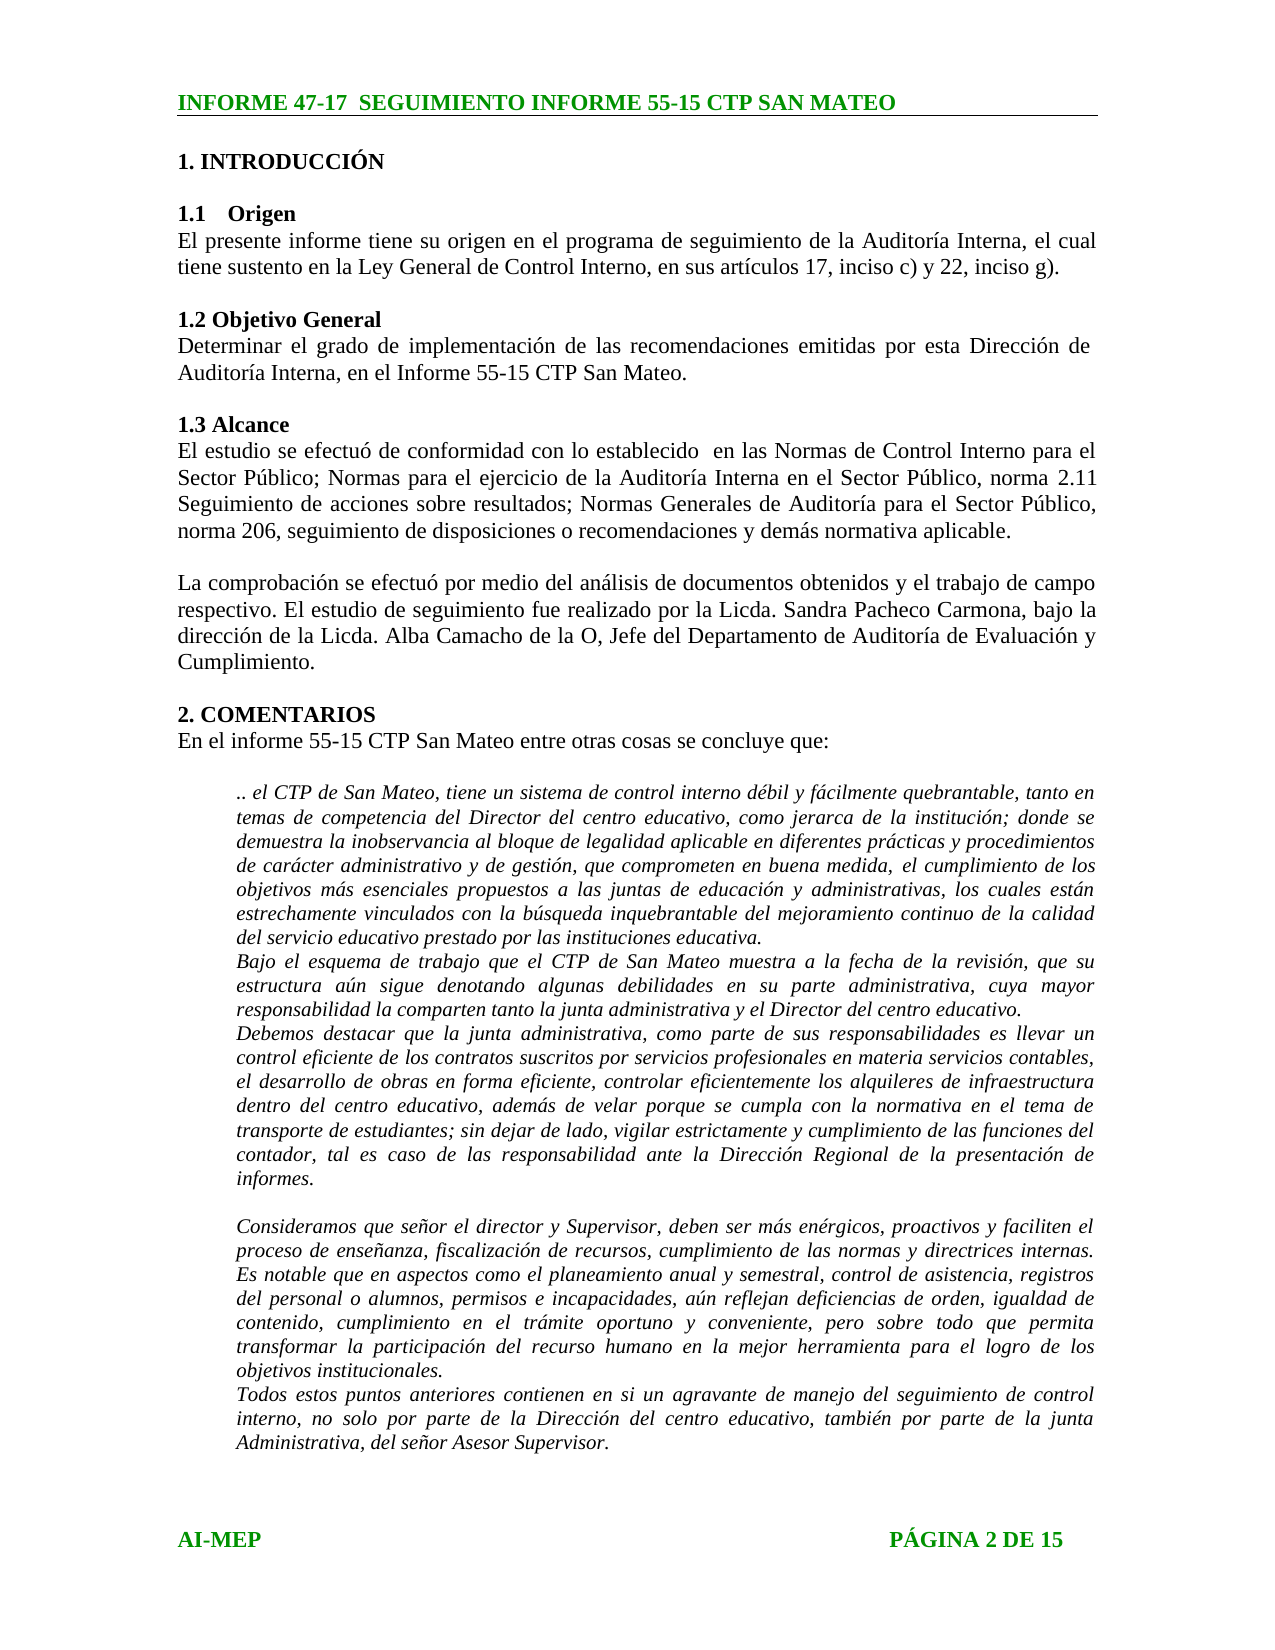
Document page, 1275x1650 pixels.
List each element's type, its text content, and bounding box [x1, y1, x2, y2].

text Todos estos puntos anteriores contienen en si un agravante de manejo del seguimiento de control interno, no solo por parte de la Dirección del centro educativo, también por parte de la junta Administrativa, del señor Asesor Supervisor. [236, 1382, 1098, 1454]
text 1.3 Alcance [177, 411, 1098, 438]
text Consideramos que señor el director y Supervisor, deben ser más enérgicos, proactivos y faciliten el proceso de enseñanza, fiscalización de recursos, cumplimiento de las normas y directrices internas. Es notable que en aspectos como el planeamiento anual y semestral, control de asistencia, registros del personal o alumnos, permisos e incapacidades, aún reflejan deficiencias de orden, igualdad de contenido, cumplimiento en el trámite oportuno y conveniente, pero sobre todo que permita transformar la participación del recurso humano en la mejor herramienta para el logro de los objetivos institucionales. [236, 1214, 1098, 1382]
text 2. COMENTARIOS [177, 701, 1098, 727]
text 1. INTRODUCCIÓN [177, 148, 1098, 174]
text Debemos destacar que la junta administrativa, como parte de sus responsabilidades es llevar un control eficiente de los contratos suscritos por servicios profesionales en materia servicios contables, el desarrollo de obras en forma eficiente, controlar eficientemente los alquileres de infraestructura dentro del centro educativo, además de velar porque se cumpla con la normativa en el tema de transporte de estudiantes; sin dejar de lado, vigilar estrictamente y cumplimiento de las funciones del contador, tal es caso de las responsabilidad ante la Dirección Regional de la presentación de informes. [236, 1021, 1098, 1190]
text En el informe 55-15 CTP San Mateo entre otras cosas se concluye que: [177, 727, 1098, 754]
text .. el CTP de San Mateo, tiene un sistema de control interno débil y fácilmente quebrantable, tanto en temas de competencia del Director del centro educativo, como jerarca de la institución; donde se demuestra la inobservancia al bloque de legalidad aplicable en diferentes prácticas y procedimientos de carácter administrativo y de gestión, que comprometen en buena medida, el cumplimiento de los objetivos más esenciales propuestos a las juntas de educación y administrativas, los cuales están estrechamente vinculados con la búsqueda inquebrantable del mejoramiento continuo de la calidad del servicio educativo prestado por las instituciones educativa. [236, 779, 1098, 949]
text La comprobación se efectuó por medio del análisis de documentos obtenidos y el trabajo de campo respectivo. El estudio de seguimiento fue realizado por la Licda. Sandra Pacheco Carmona, bajo la dirección de la Licda. Alba Camacho de la O, Jefe del Departamento de Auditoría de Evaluación y Cumplimiento. [177, 569, 1098, 675]
text El presente informe tiene su origen en el programa de seguimiento de la Auditoría Interna, el cual tiene sustento en la Ley General de Control Interno, en sus artículos 17, inciso c) y 22, inciso g). [177, 227, 1098, 279]
text Bajo el esquema de trabajo que el CTP de San Mateo muestra a la fecha de la revisión, que su estructura aún sigue denotando algunas debilidades en su parte administrativa, cuya mayor responsabilidad la comparten tanto la junta administrativa y el Director del centro educativo. [236, 949, 1098, 1021]
text Determinar el grado de implementación de las recomendaciones emitidas por esta Dirección de Auditoría Interna, en el Informe 55-15 CTP San Mateo. [177, 332, 1092, 385]
list Origen [177, 200, 1098, 227]
text 1.2 Objetivo General [177, 306, 1098, 332]
text El estudio se efectuó de conformidad con lo establecido en las Normas de Control Interno para el Sector Público; Normas para el ejercicio de la Auditoría Interna en el Sector Público, norma 2.11 Seguimiento de acciones sobre resultados; Normas Generales de Auditoría para el Sector Público, norma 206, seguimiento de disposiciones o recomendaciones y demás normativa aplicable. [177, 438, 1098, 543]
